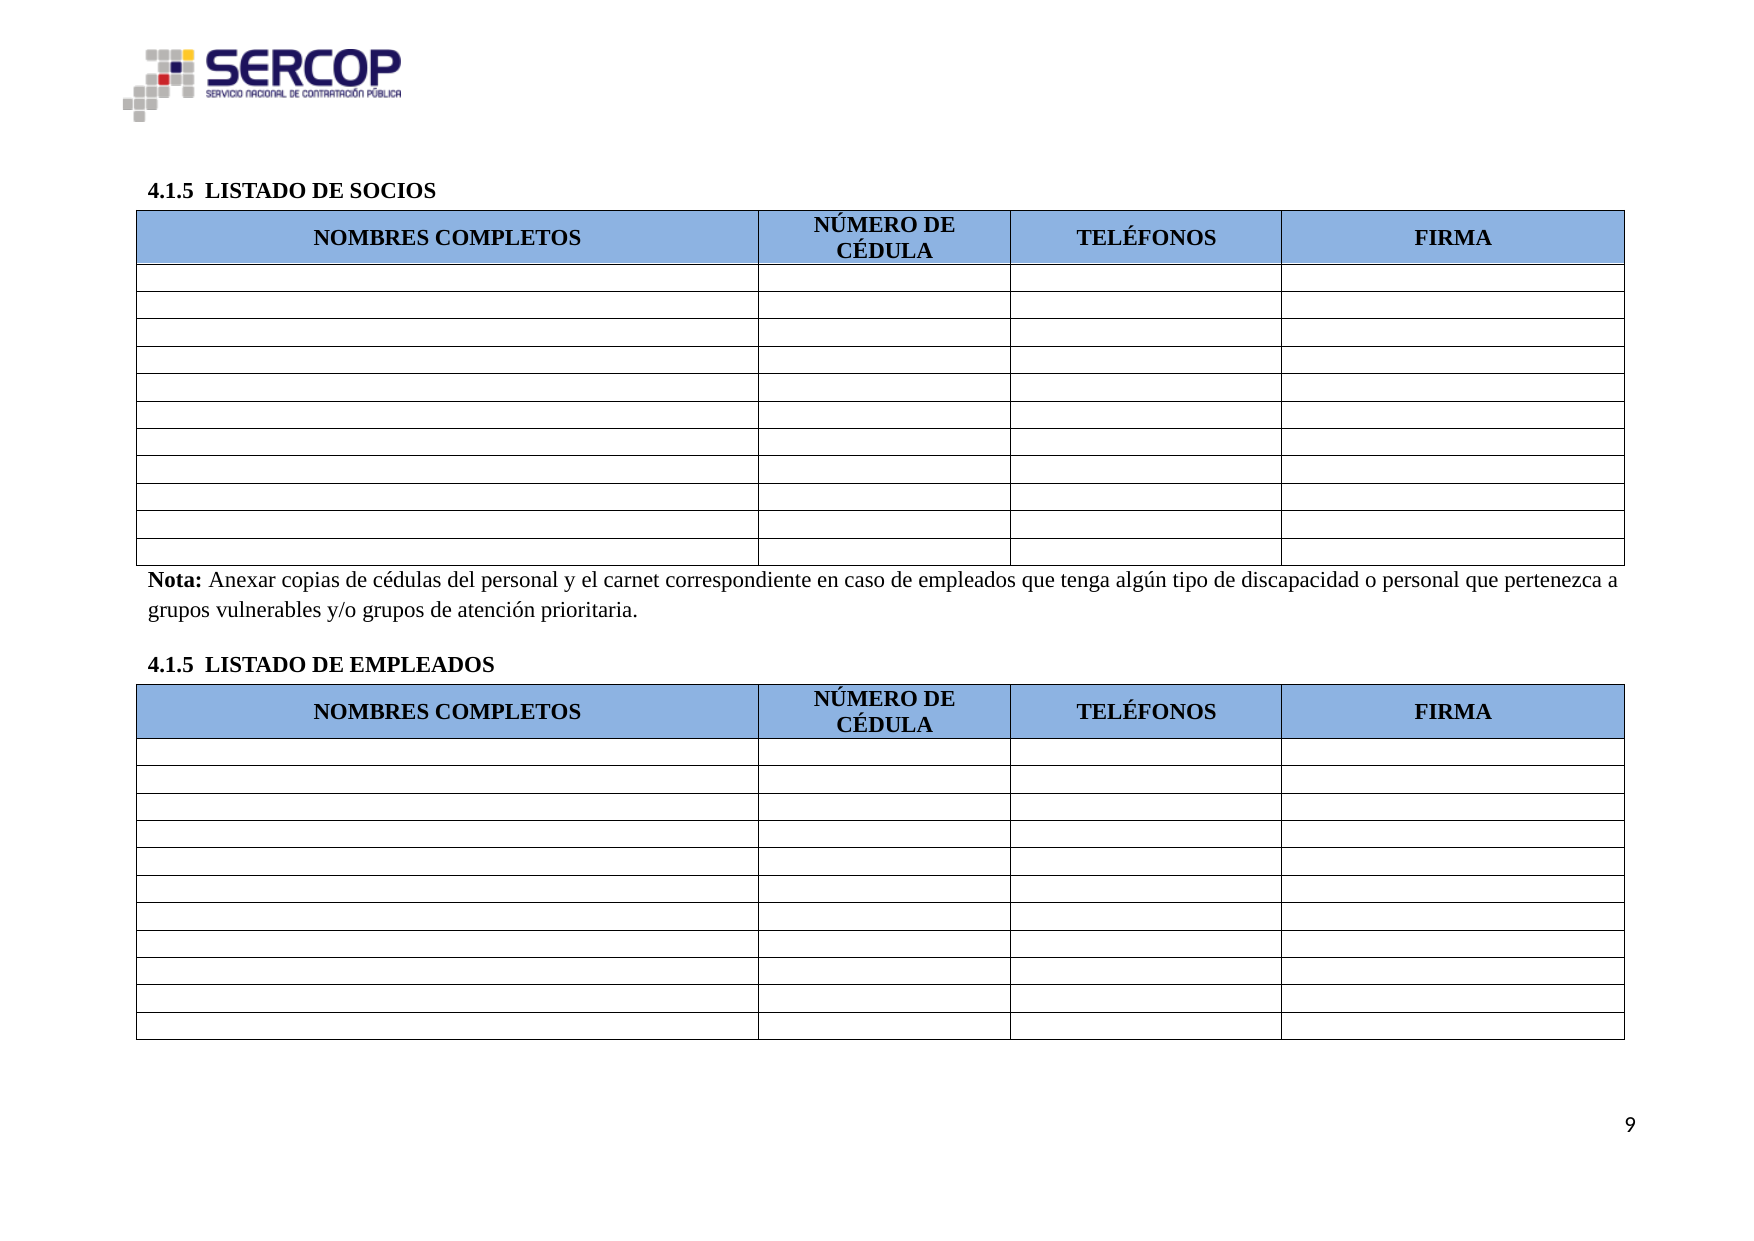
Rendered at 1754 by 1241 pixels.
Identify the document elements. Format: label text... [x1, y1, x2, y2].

table_cell [759, 739, 1010, 765]
table_cell [759, 794, 1010, 820]
table_cell [1282, 821, 1624, 847]
table_cell [137, 958, 758, 984]
table_cell [759, 903, 1010, 929]
table_header TELÉFONOS [1011, 211, 1281, 263]
table_cell [759, 1013, 1010, 1039]
table_cell [1282, 456, 1624, 483]
table_cell [137, 903, 758, 929]
table_cell [1011, 429, 1281, 455]
table_cell [1282, 848, 1624, 875]
table_cell [1282, 876, 1624, 902]
table_cell [1282, 319, 1624, 346]
table_cell [1011, 511, 1281, 537]
table_cell [1282, 958, 1624, 984]
table_cell [137, 347, 758, 373]
table_cell [137, 931, 758, 957]
table_cell [137, 739, 758, 765]
table_cell [1282, 511, 1624, 537]
table_cell [759, 456, 1010, 483]
table_header NOMBRES COMPLETOS [137, 685, 758, 738]
table_cell [1282, 429, 1624, 455]
table_cell [1282, 931, 1624, 957]
table_cell [137, 374, 758, 401]
table_cell [1011, 456, 1281, 483]
table_cell [1011, 794, 1281, 820]
table_cell [1011, 1013, 1281, 1039]
table_cell [1011, 876, 1281, 902]
table_cell [137, 848, 758, 875]
table_cell [759, 374, 1010, 401]
table_cell [1011, 766, 1281, 792]
table_cell [1282, 374, 1624, 401]
table_cell [759, 766, 1010, 792]
table_cell [1011, 292, 1281, 318]
table_cell [1011, 539, 1281, 565]
table_cell [137, 484, 758, 510]
table_cell [1282, 766, 1624, 792]
table_header FIRMA [1282, 685, 1624, 738]
text Nota: Anexar copias de cédulas del personal y el carnet correspondiente en caso de empleados que tenga algún tipo de discapacidad o personal que pertenezca a grupos vulnerables y/o grupos de atención prioritaria. [148, 566, 1636, 622]
table_cell [759, 539, 1010, 565]
table_cell [1282, 484, 1624, 510]
table_cell [137, 319, 758, 346]
table_cell [759, 876, 1010, 902]
table_cell [1011, 347, 1281, 373]
table_cell [1011, 821, 1281, 847]
table_cell [137, 511, 758, 537]
table_cell [1011, 848, 1281, 875]
table_cell [137, 539, 758, 565]
subtitle 4.1.5 LISTADO DE SOCIOS [148, 177, 1636, 203]
table_cell [137, 292, 758, 318]
table_cell [1282, 292, 1624, 318]
table_cell [759, 265, 1010, 291]
table_cell [1011, 739, 1281, 765]
table_cell [1011, 265, 1281, 291]
table_header NÚMERO DE CÉDULA [759, 211, 1010, 263]
table_cell [759, 958, 1010, 984]
table_cell [1011, 484, 1281, 510]
table_cell [137, 766, 758, 792]
subtitle 4.1.5 LISTADO DE EMPLEADOS [148, 651, 1636, 678]
table_cell [1011, 985, 1281, 1012]
table_cell [1011, 319, 1281, 346]
table_cell [1011, 903, 1281, 929]
table_header NÚMERO DE CÉDULA [759, 685, 1010, 738]
table_cell [137, 876, 758, 902]
table_cell [137, 429, 758, 455]
table_cell [1282, 402, 1624, 428]
table_cell [1282, 739, 1624, 765]
table_cell [759, 848, 1010, 875]
table_cell [1011, 931, 1281, 957]
table_cell [1282, 985, 1624, 1012]
table_cell [137, 265, 758, 291]
table_cell [137, 402, 758, 428]
table_cell [759, 511, 1010, 537]
table_cell [1282, 794, 1624, 820]
table_cell [137, 821, 758, 847]
table_cell [1282, 539, 1624, 565]
table_cell [1011, 374, 1281, 401]
table_header TELÉFONOS [1011, 685, 1281, 738]
table_cell [137, 456, 758, 483]
table_cell [759, 402, 1010, 428]
table_cell [1011, 402, 1281, 428]
table_cell [137, 1013, 758, 1039]
table_cell [759, 292, 1010, 318]
table_header FIRMA [1282, 211, 1624, 263]
table_cell [137, 985, 758, 1012]
table_header NOMBRES COMPLETOS [137, 211, 758, 263]
table_cell [759, 931, 1010, 957]
table_cell [759, 347, 1010, 373]
table_cell [759, 985, 1010, 1012]
table_cell [1011, 958, 1281, 984]
table_cell [1282, 903, 1624, 929]
table_cell [137, 794, 758, 820]
table_cell [1282, 347, 1624, 373]
table_cell [759, 484, 1010, 510]
table_cell [1282, 265, 1624, 291]
table_cell [759, 821, 1010, 847]
table_cell [1282, 1013, 1624, 1039]
table_cell [759, 429, 1010, 455]
table_cell [759, 319, 1010, 346]
picture [122, 49, 401, 122]
